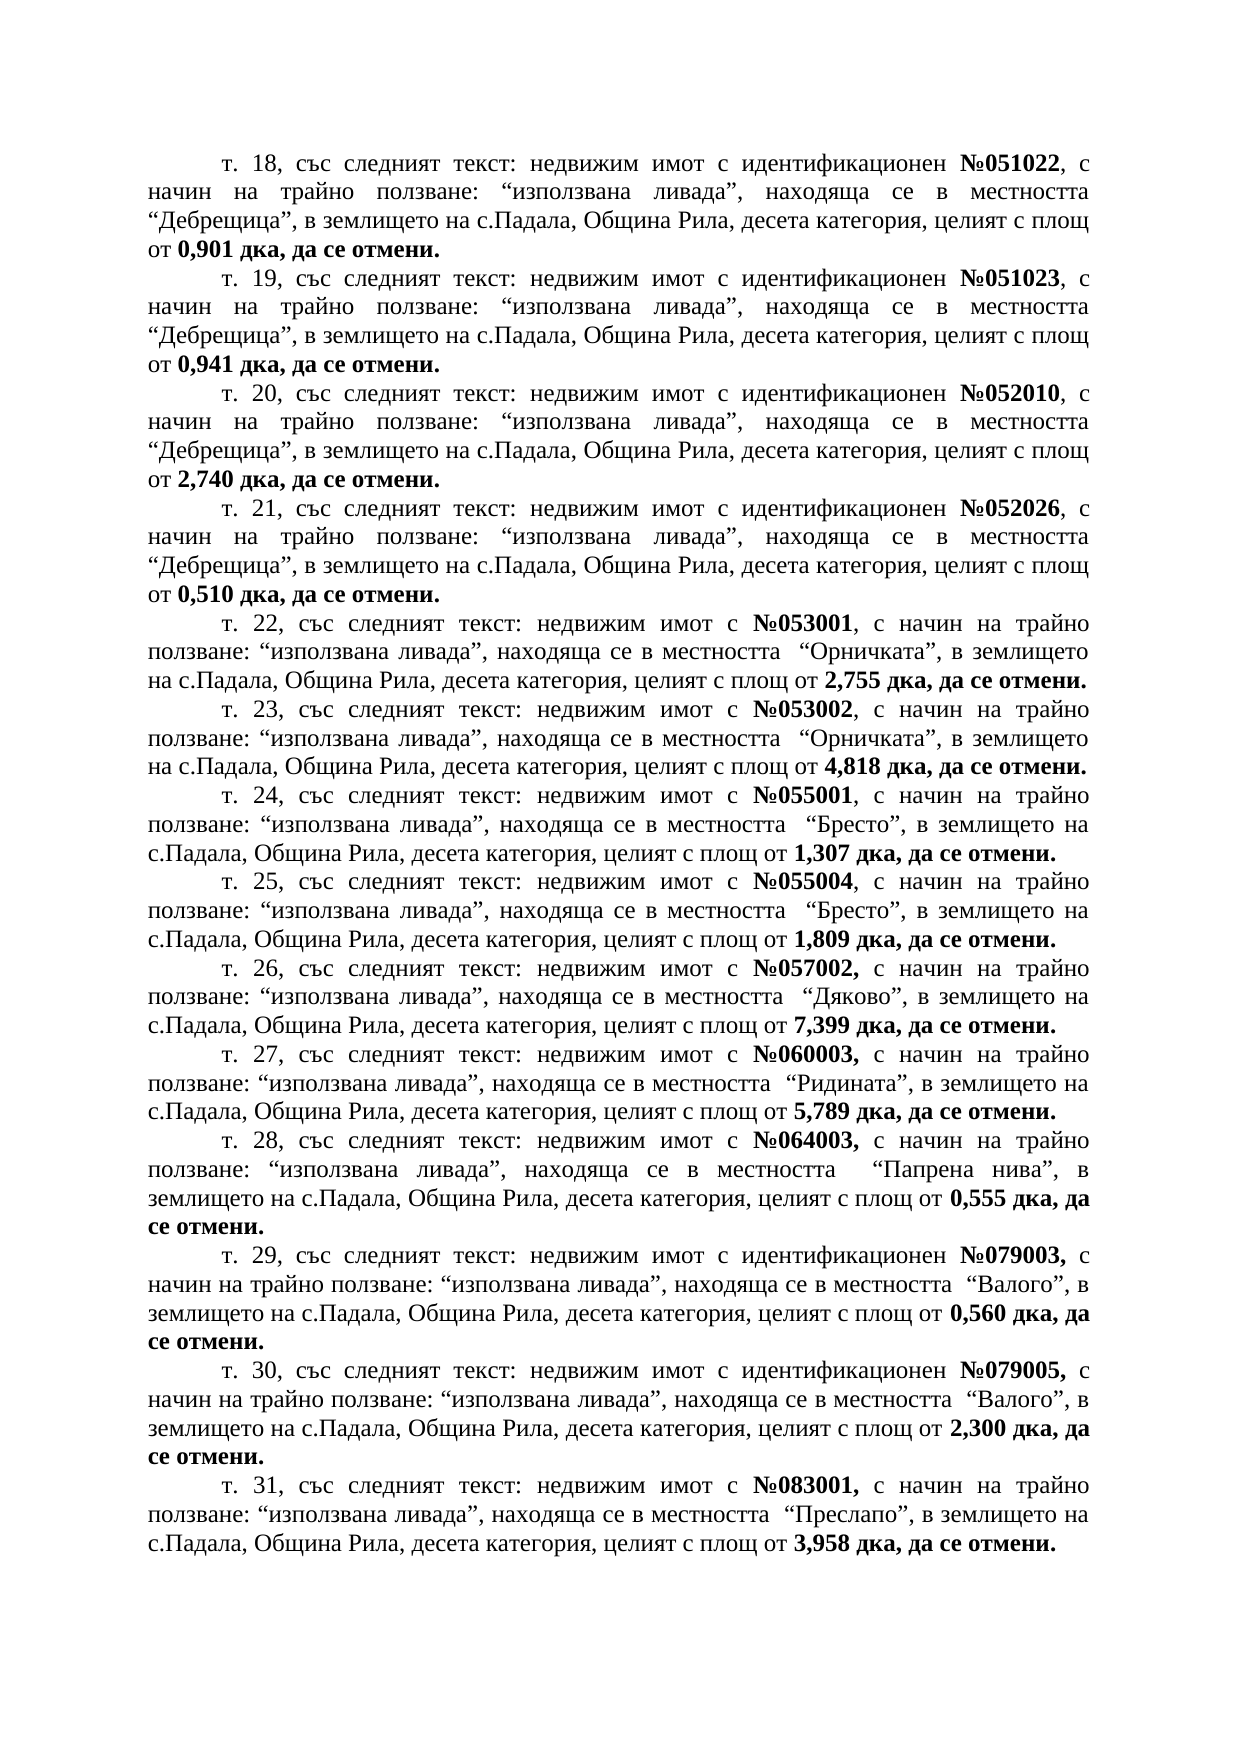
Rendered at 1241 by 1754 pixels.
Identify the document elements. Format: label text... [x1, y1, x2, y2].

text т. 26, със следният текст: недвижим имот с №057002, с начин на трайно ползване: “използвана ливада”, находяща се в местността “Дяково”, в землището на с.Падала, Община Рила, десета категория, целият с площ от 7,399 дка, да се отмени. [148, 953, 1090, 1039]
text т. 19, със следният текст: недвижим имот с идентификационен №051023, с начин на трайно ползване: “използвана ливада”, находяща се в местността “Дебрещица”, в землището на с.Падала, Община Рила, десета категория, целият с площ от 0,941 дка, да се отмени. [148, 263, 1090, 378]
text т. 30, със следният текст: недвижим имот с идентификационен №079005, с начин на трайно ползване: “използвана ливада”, находяща се в местността “Валого”, в землището на с.Падала, Община Рила, десета категория, целият с площ от 2,300 дка, да се отмени. [148, 1355, 1090, 1470]
text т. 31, със следният текст: недвижим имот с №083001, с начин на трайно ползване: “използвана ливада”, находяща се в местността “Преслапо”, в землището на с.Падала, Община Рила, десета категория, целият с площ от 3,958 дка, да се отмени. [148, 1470, 1090, 1556]
text т. 28, със следният текст: недвижим имот с №064003, с начин на трайно ползване: “използвана ливада”, находяща се в местността “Папрена нива”, в землището на с.Падала, Община Рила, десета категория, целият с площ от 0,555 дка, да се отмени. [148, 1125, 1090, 1240]
text т. 27, със следният текст: недвижим имот с №060003, с начин на трайно ползване: “използвана ливада”, находяща се в местността “Ридината”, в землището на с.Падала, Община Рила, десета категория, целият с площ от 5,789 дка, да се отмени. [148, 1039, 1090, 1125]
text т. 24, със следният текст: недвижим имот с №055001, с начин на трайно ползване: “използвана ливада”, находяща се в местността “Бресто”, в землището на с.Падала, Община Рила, десета категория, целият с площ от 1,307 дка, да се отмени. [148, 780, 1090, 866]
text т. 29, със следният текст: недвижим имот с идентификационен №079003, с начин на трайно ползване: “използвана ливада”, находяща се в местността “Валого”, в землището на с.Падала, Община Рила, десета категория, целият с площ от 0,560 дка, да се отмени. [148, 1240, 1090, 1355]
text т. 21, със следният текст: недвижим имот с идентификационен №052026, с начин на трайно ползване: “използвана ливада”, находяща се в местността “Дебрещица”, в землището на с.Падала, Община Рила, десета категория, целият с площ от 0,510 дка, да се отмени. [148, 493, 1090, 608]
text т. 23, със следният текст: недвижим имот с №053002, с начин на трайно ползване: “използвана ливада”, находяща се в местността “Орничката”, в землището на с.Падала, Община Рила, десета категория, целият с площ от 4,818 дка, да се отмени. [148, 694, 1090, 780]
text т. 20, със следният текст: недвижим имот с идентификационен №052010, с начин на трайно ползване: “използвана ливада”, находяща се в местността “Дебрещица”, в землището на с.Падала, Община Рила, десета категория, целият с площ от 2,740 дка, да се отмени. [148, 378, 1090, 493]
text т. 22, със следният текст: недвижим имот с №053001, с начин на трайно ползване: “използвана ливада”, находяща се в местността “Орничката”, в землището на с.Падала, Община Рила, десета категория, целият с площ от 2,755 дка, да се отмени. [148, 608, 1090, 694]
text т. 18, със следният текст: недвижим имот с идентификационен №051022, с начин на трайно ползване: “използвана ливада”, находяща се в местността “Дебрещица”, в землището на с.Падала, Община Рила, десета категория, целият с площ от 0,901 дка, да се отмени. [148, 148, 1090, 263]
text т. 25, със следният текст: недвижим имот с №055004, с начин на трайно ползване: “използвана ливада”, находяща се в местността “Бресто”, в землището на с.Падала, Община Рила, десета категория, целият с площ от 1,809 дка, да се отмени. [148, 866, 1090, 953]
